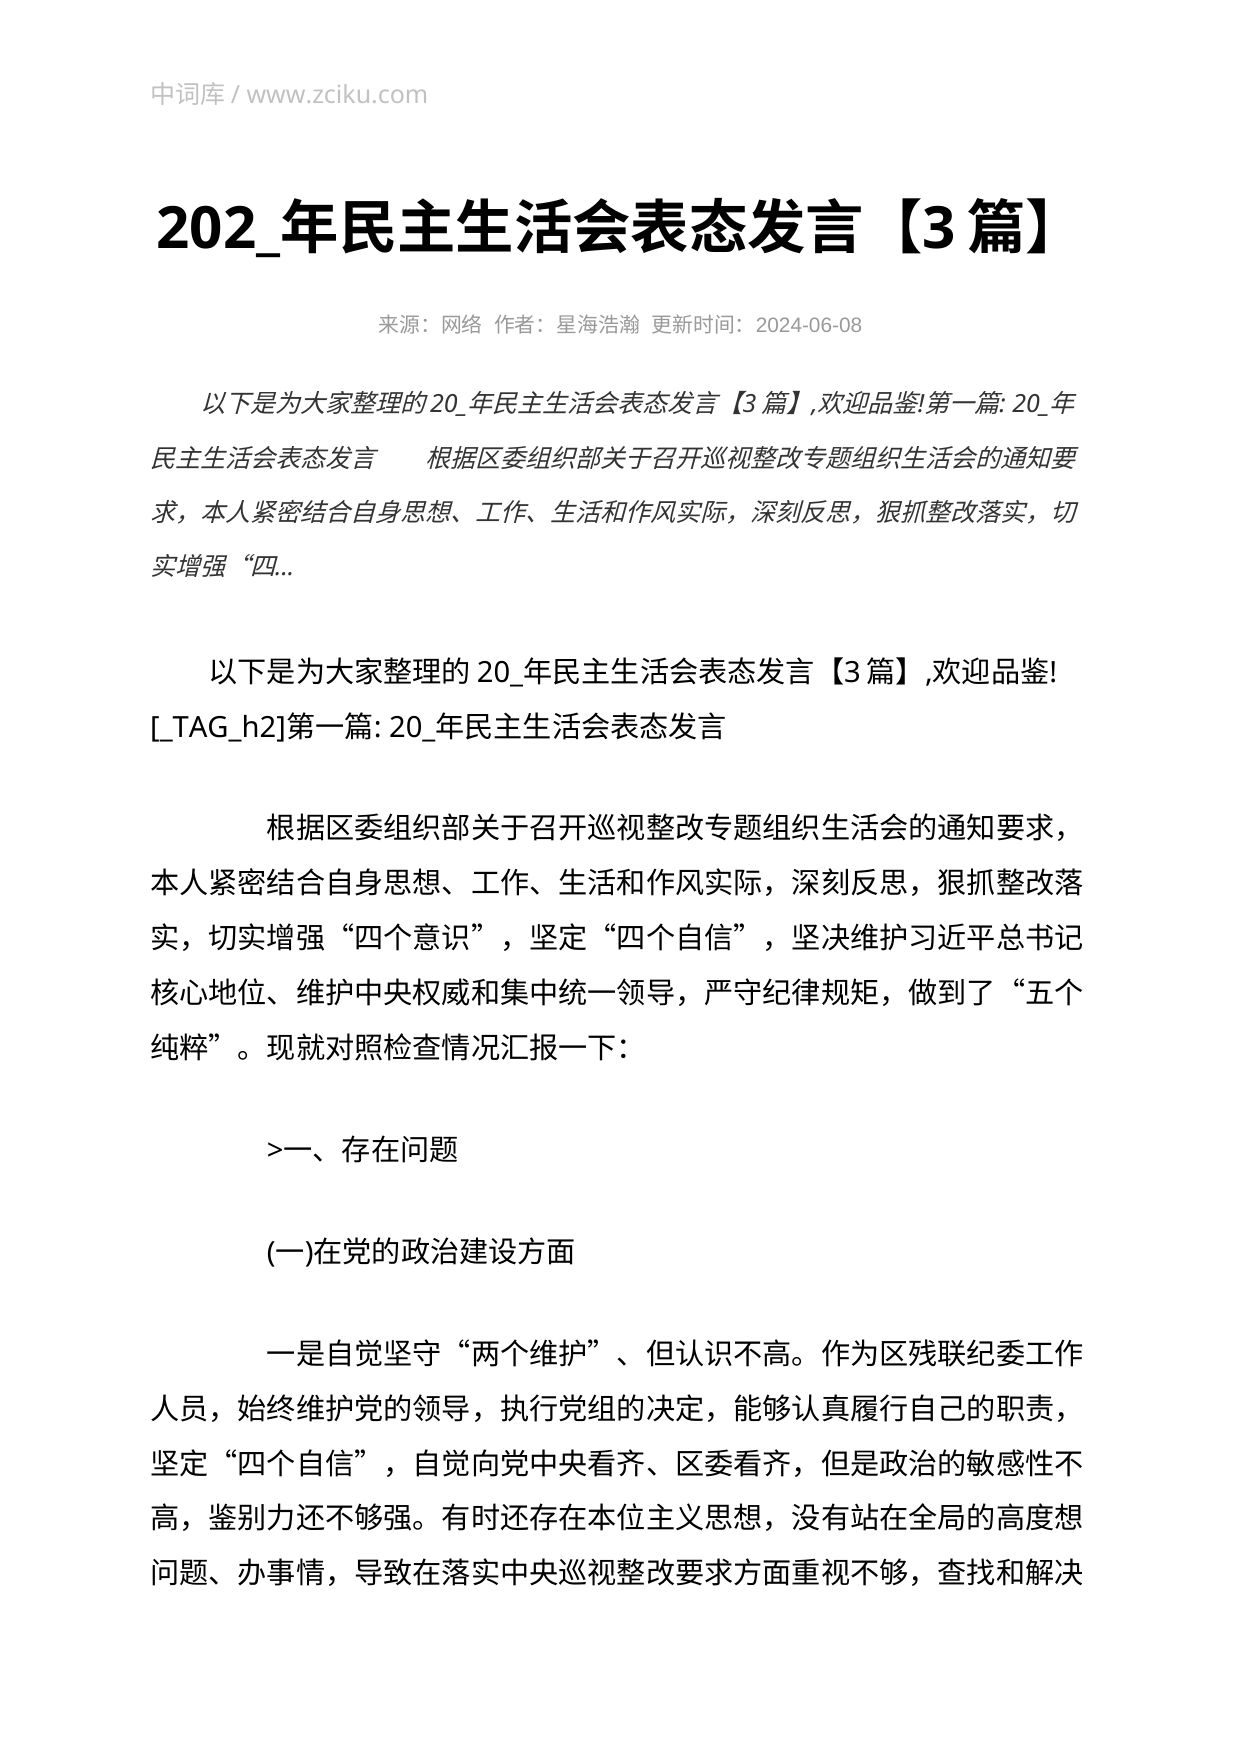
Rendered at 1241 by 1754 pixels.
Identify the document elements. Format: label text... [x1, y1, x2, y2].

text 根据区委组织部关于召开巡视整改专题组织生活会的通知要求，本人紧密结合自身思想、工作、生活和作风实际，深刻反思，狠抓整改落实，切实增强“四个意识”，坚定“四个自信”，坚决维护习近平总书记核心地位、维护中央权威和集中统一领导，严守纪律规矩，做到了“五个纯粹”。现就对照检查情况汇报一下： [150, 805, 1090, 1067]
text >一、存在问题 [150, 1126, 1090, 1169]
text 以下是为大家整理的20_年民主生活会表态发言【3篇】,欢迎品鉴!第一篇: 20_年民主生活会表态发言 根据区委组织部关于召开巡视整改专题组织生活会的通知要求，本人紧密结合自身思想、工作、生活和作风实际，深刻反思，狠抓整改落实，切实增强“四... [150, 384, 1090, 583]
subtitle 202_年民主生活会表态发言【3篇】 [150, 181, 1090, 266]
text (一)在党的政治建设方面 [150, 1228, 1090, 1271]
text 以下是为大家整理的20_年民主生活会表态发言【3篇】,欢迎品鉴![_TAG_h2]第一篇: 20_年民主生活会表态发言 [150, 648, 1090, 746]
text 来源：网络 作者：星海浩瀚 更新时间：2024-06-08 [150, 313, 1090, 337]
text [150, 1330, 1090, 1592]
